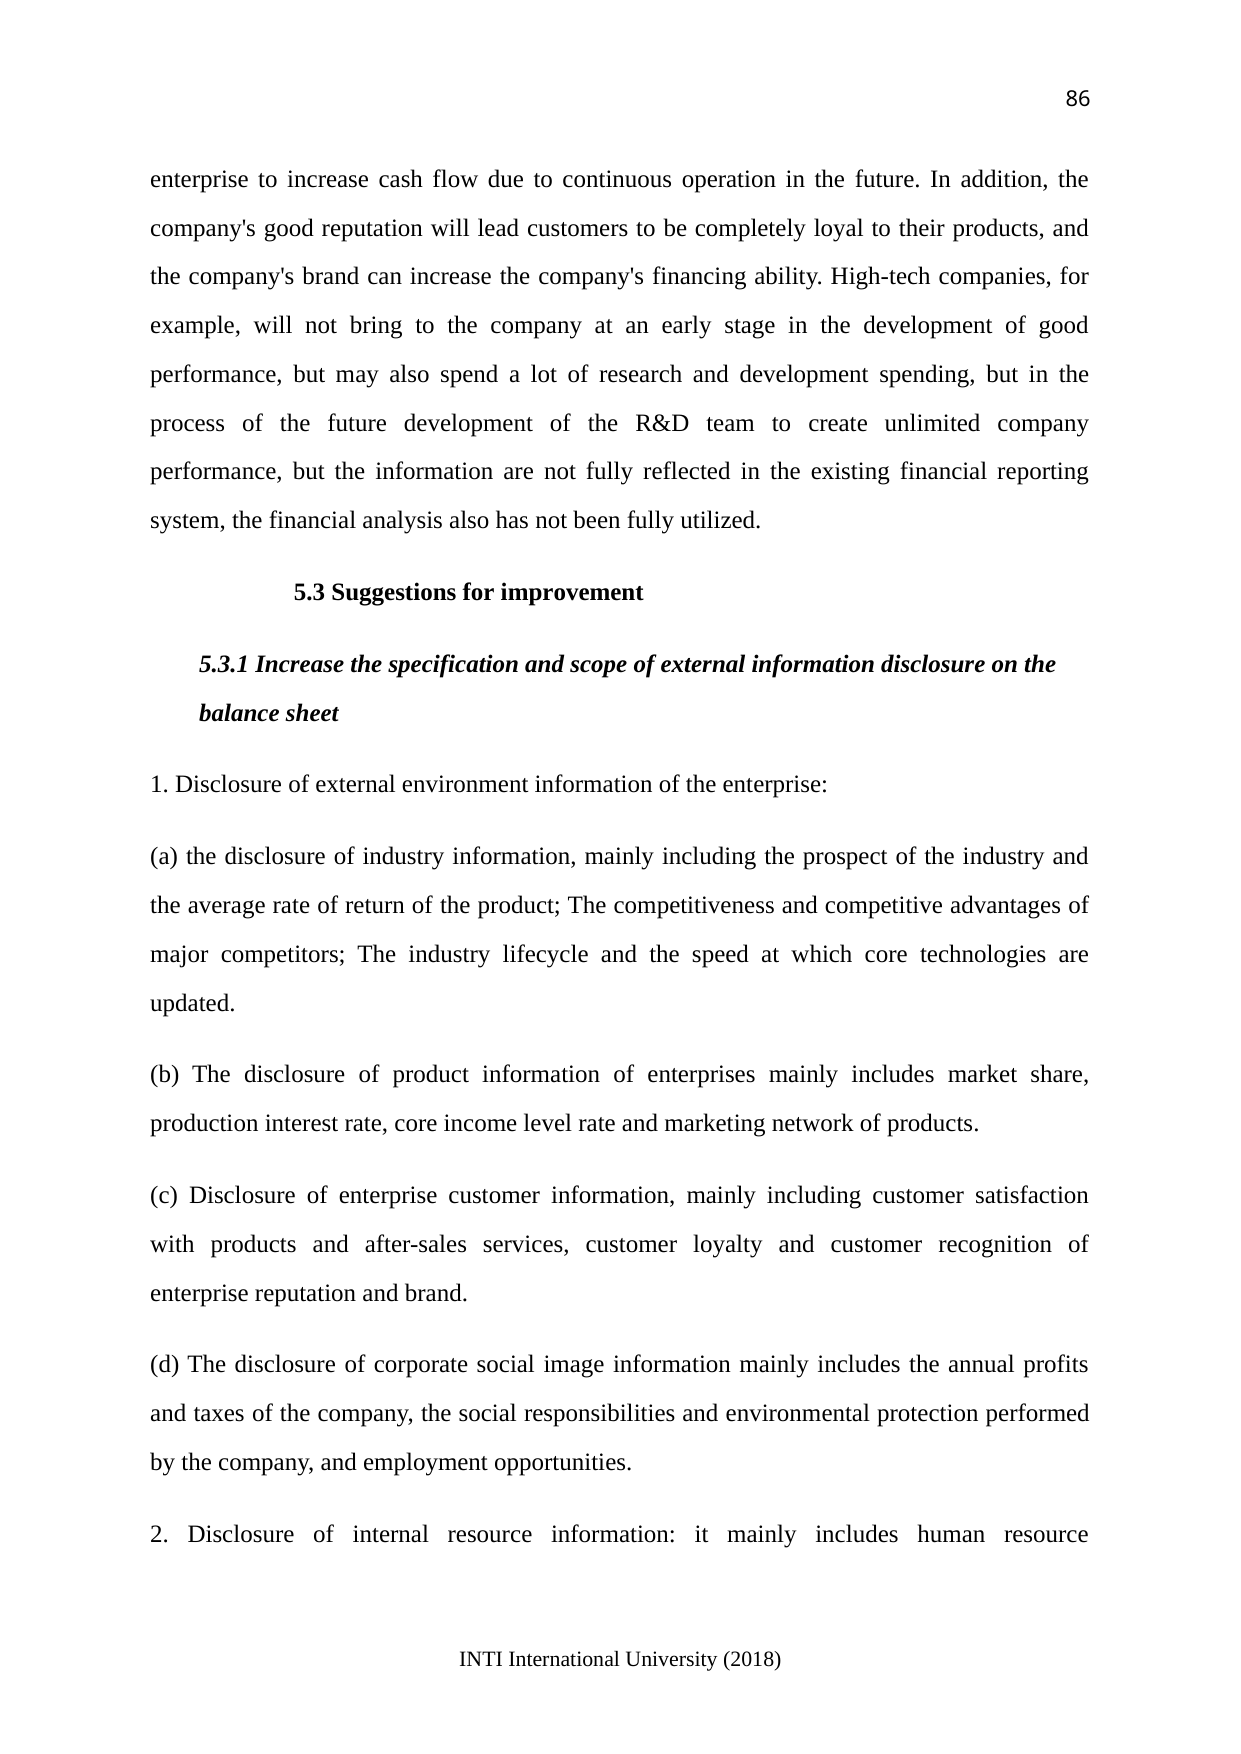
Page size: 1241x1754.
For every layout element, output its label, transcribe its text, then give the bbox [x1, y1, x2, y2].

text 1. Disclosure of external environment information of the enterprise: [150, 768, 1090, 800]
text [150, 162, 1090, 536]
subtitle 5.3 Suggestions for improvement [294, 575, 1090, 608]
text (b) The disclosure of product information of enterprises mainly includes market share, production interest rate, core income level rate and marketing network of products. [150, 1058, 1090, 1139]
text (a) the disclosure of industry information, mainly including the prospect of the industry and the average rate of return of the product; The competitiveness and competitive advantages of major competitors; The industry lifecycle and the speed at which core technologies are updated. [150, 839, 1090, 1018]
text (d) The disclosure of corporate social image information mainly includes the annual profits and taxes of the company, the social responsibilities and environmental protection performed by the company, and employment opportunities. [150, 1348, 1090, 1478]
text (c) Disclosure of enterprise customer information, mainly including customer satisfaction with products and after-sales services, customer loyalty and customer recognition of enterprise reputation and brand. [150, 1178, 1090, 1308]
subtitle 5.3.1 Increase the specification and scope of external information disclosure on the balance sheet [199, 647, 1090, 728]
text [150, 1517, 1090, 1549]
